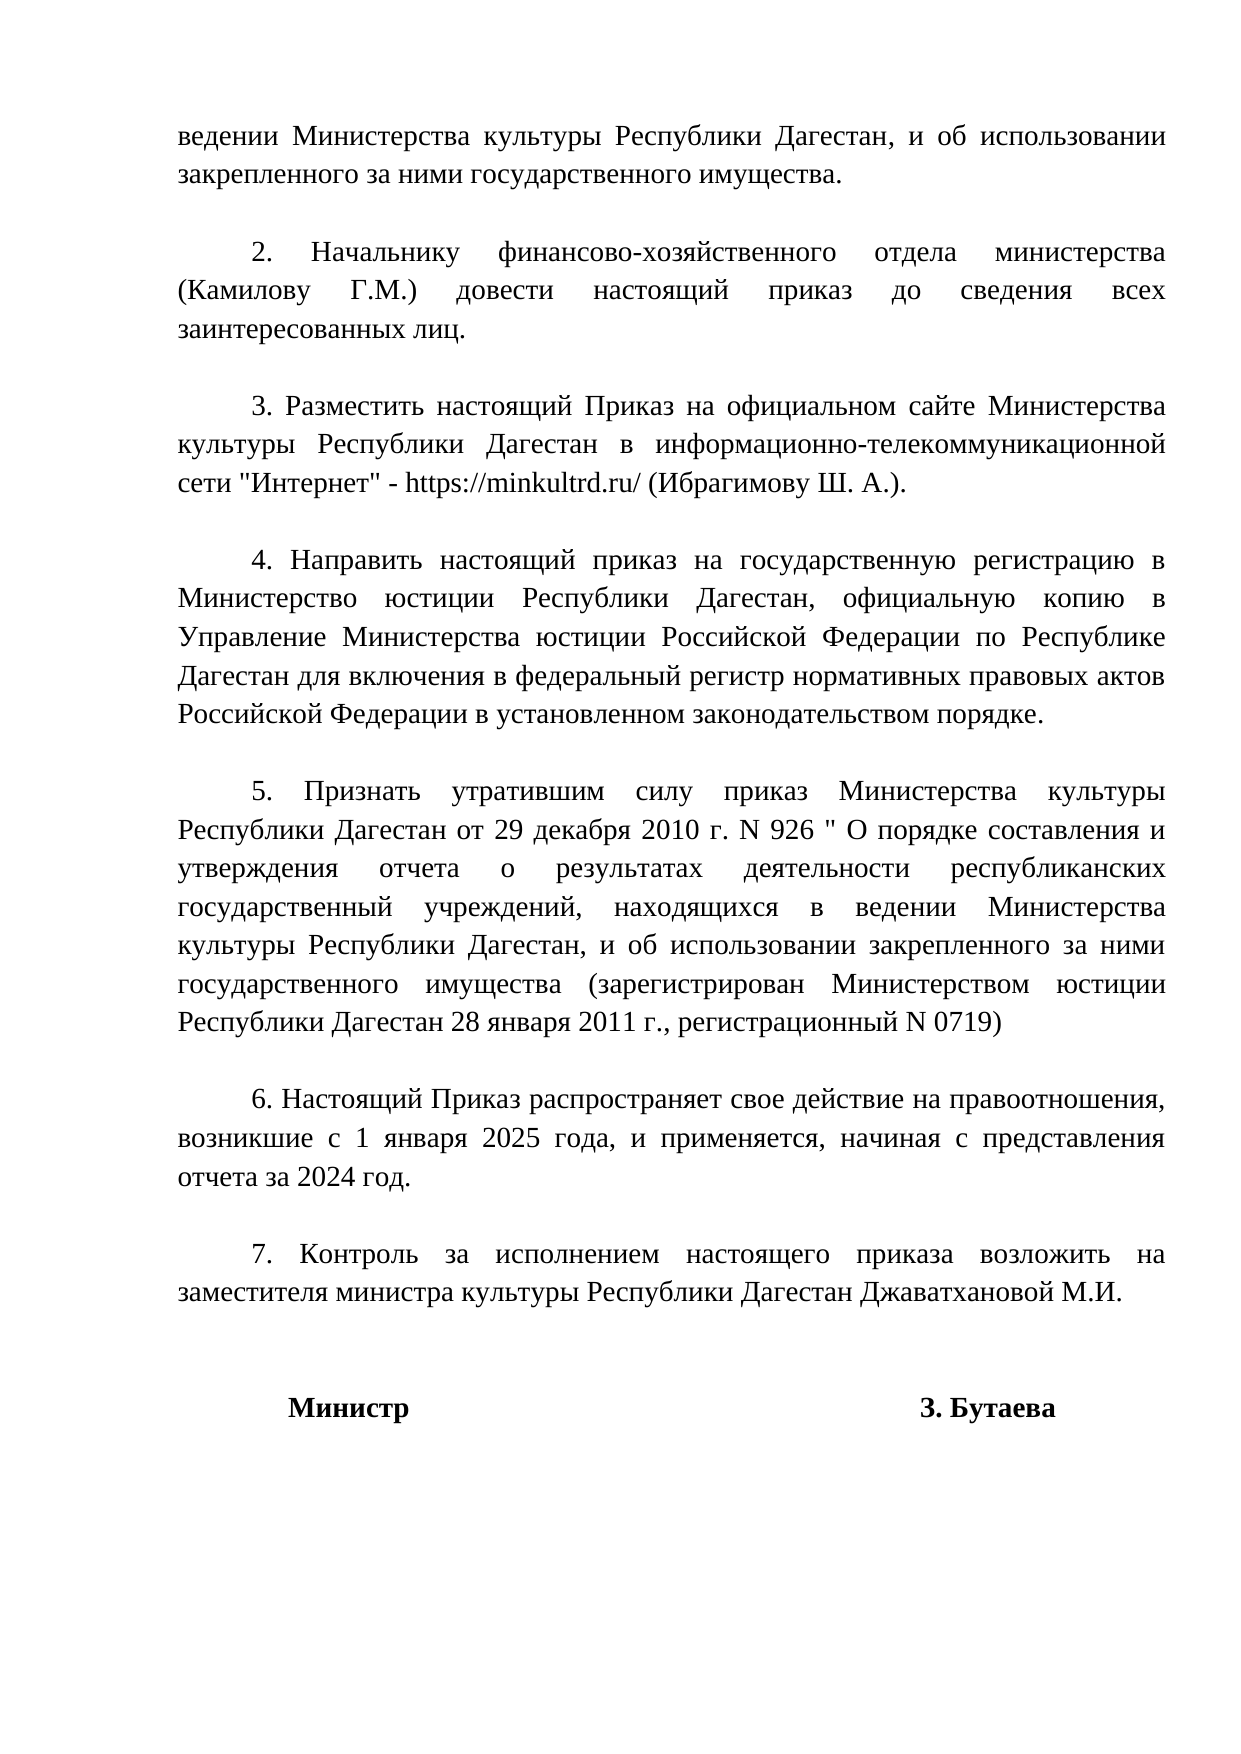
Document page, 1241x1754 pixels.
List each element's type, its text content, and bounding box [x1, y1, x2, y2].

text 2. Начальнику финансово-хозяйственного отдела министерства (Камилову Г.М.) довести настоящий приказ до сведения всех заинтересованных лиц. [177, 234, 1167, 344]
text 5. Признать утратившим силу приказ Министерства культуры Республики Дагестан от 29 декабря 2010 г. N 926 " О порядке составления и утверждения отчета о результатах деятельности республиканских государственный учреждений, находящихся в ведении Министерства культуры Республики Дагестан, и об использовании закрепленного за ними государственного имущества (зарегистрирован Министерством юстиции Республики Дагестан 28 января 2011 г., регистрационный N 0719) [177, 773, 1167, 1038]
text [177, 118, 1167, 190]
text 3. Разместить настоящий Приказ на официальном сайте Министерства культуры Республики Дагестан в информационно-телекоммуникационной сети "Интернет" - https://minkultrd.ru/ (Ибрагимову Ш. А.). [177, 388, 1167, 498]
text 7. Контроль за исполнением настоящего приказа возложить на заместителя министра культуры Республики Дагестан Джаватхановой М.И. [177, 1236, 1167, 1308]
text 6. Настоящий Приказ распространяет свое действие на правоотношения, возникшие с 1 января 2025 года, и применяется, начиная с представления отчета за 2024 год. [177, 1082, 1167, 1192]
text 4. Направить настоящий приказ на государственную регистрацию в Министерство юстиции Республики Дагестан, официальную копию в Управление Министерства юстиции Российской Федерации по Республике Дагестан для включения в федеральный регистр нормативных правовых актов Российской Федерации в установленном законодательством порядке. [177, 542, 1167, 730]
text Министр З. Бутаева [177, 1390, 1167, 1423]
